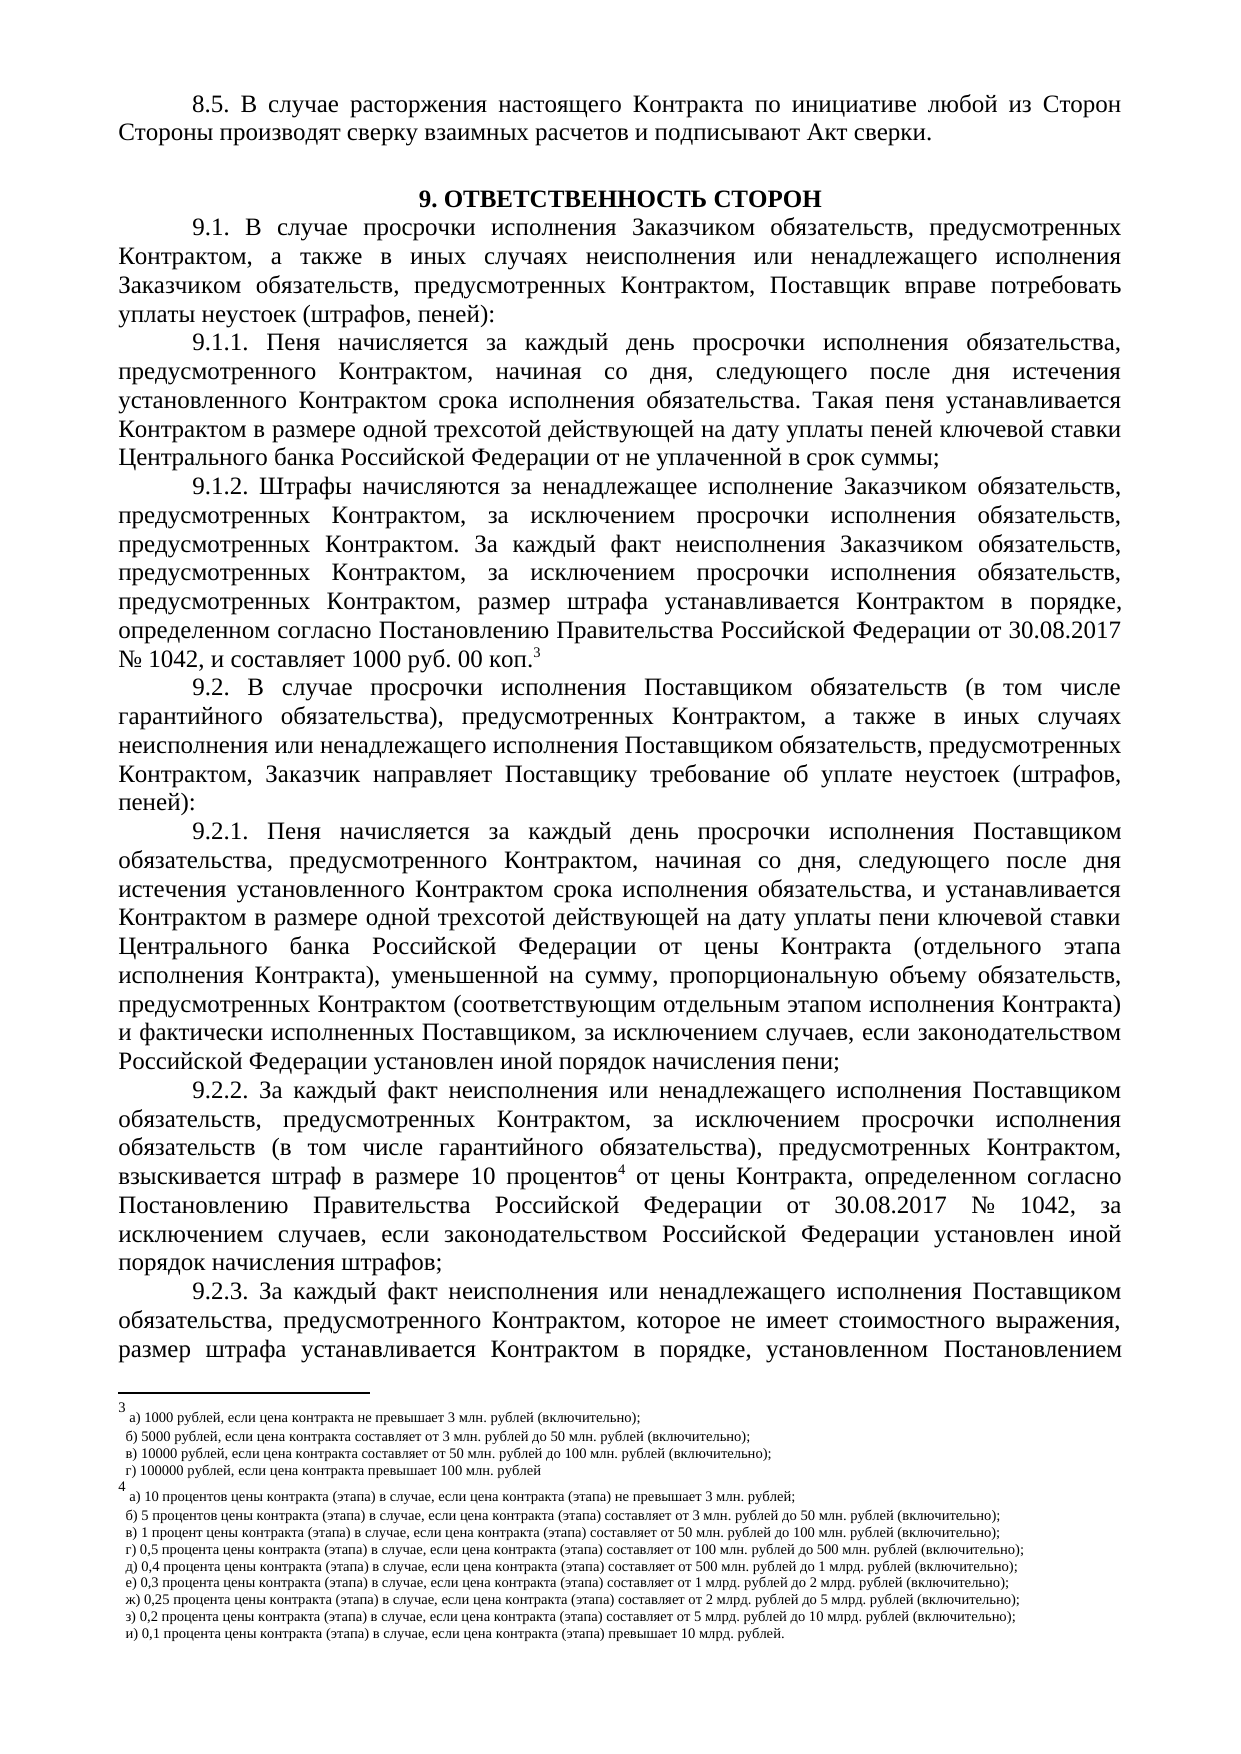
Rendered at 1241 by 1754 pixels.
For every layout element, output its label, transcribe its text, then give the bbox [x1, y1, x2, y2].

text 9.2. В случае просрочки исполнения Поставщиком обязательств (в том числе гарантийного обязательства), предусмотренных Контрактом, а также в иных случаях неисполнения или ненадлежащего исполнения Поставщиком обязательств, предусмотренных Контрактом, Заказчик направляет Поставщику требование об уплате неустоек (штрафов, пеней): [118, 672, 1122, 816]
text 8.5. В случае расторжения настоящего Контракта по инициативе любой из Сторон Стороны производят сверку взаимных расчетов и подписывают Акт сверки. [118, 89, 1122, 146]
text 9.2.2. За каждый факт неисполнения или ненадлежащего исполнения Поставщиком обязательств, предусмотренных Контрактом, за исключением просрочки исполнения обязательств (в том числе гарантийного обязательства), предусмотренных Контрактом, взыскивается штраф в размере процентов от цены Контракта, определенном согласно Постановлению Правительства Российской Федерации от 30.08.2017 № 1042, за исключением случаев, если законодательством Российской Федерации установлен иной порядок начисления штрафов; [118, 1075, 1122, 1276]
text 9.1.2. Штрафы начисляются за ненадлежащее исполнение Заказчиком обязательств, предусмотренных Контрактом, за исключением просрочки исполнения обязательств, предусмотренных Контрактом. За каждый факт неисполнения Заказчиком обязательств, предусмотренных Контрактом, за исключением просрочки исполнения обязательств, предусмотренных Контрактом, размер штрафа устанавливается Контрактом в порядке, определенном согласно Постановлению Правительства Российской Федерации от 30.08.2017 № 1042, и составляет руб. коп. [118, 471, 1122, 672]
text 9.1.1. Пеня начисляется за каждый день просрочки исполнения обязательства, предусмотренного Контрактом, начиная со дня, следующего после дня истечения установленного Контрактом срока исполнения обязательства. Такая пеня устанавливается Контрактом в размере одной трехсотой действующей на дату уплаты пеней ключевой ставки Центрального банка Российской Федерации от не уплаченной в срок суммы; [118, 327, 1122, 471]
text 9.2.1. Пеня начисляется за каждый день просрочки исполнения Поставщиком обязательства, предусмотренного Контрактом, начиная со дня, следующего после дня истечения установленного Контрактом срока исполнения обязательства, и устанавливается Контрактом в размере одной трехсотой действующей на дату уплаты пени ключевой ставки Центрального банка Российской Федерации от цены Контракта (отдельного этапа исполнения Контракта), уменьшенной на сумму, пропорциональную объему обязательств, предусмотренных Контрактом (соответствующим отдельным этапом исполнения Контракта) и фактически исполненных Поставщиком, за исключением случаев, если законодательством Российской Федерации установлен иной порядок начисления пени; [118, 816, 1122, 1075]
text 9. ОТВЕТСТВЕННОСТЬ СТОРОН [118, 184, 1122, 212]
text 9.1. В случае просрочки исполнения Заказчиком обязательств, предусмотренных Контрактом, а также в иных случаях неисполнения или ненадлежащего исполнения Заказчиком обязательств, предусмотренных Контрактом, Поставщик вправе потребовать уплаты неустоек (штрафов, пеней): [118, 212, 1122, 327]
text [118, 1276, 1122, 1362]
